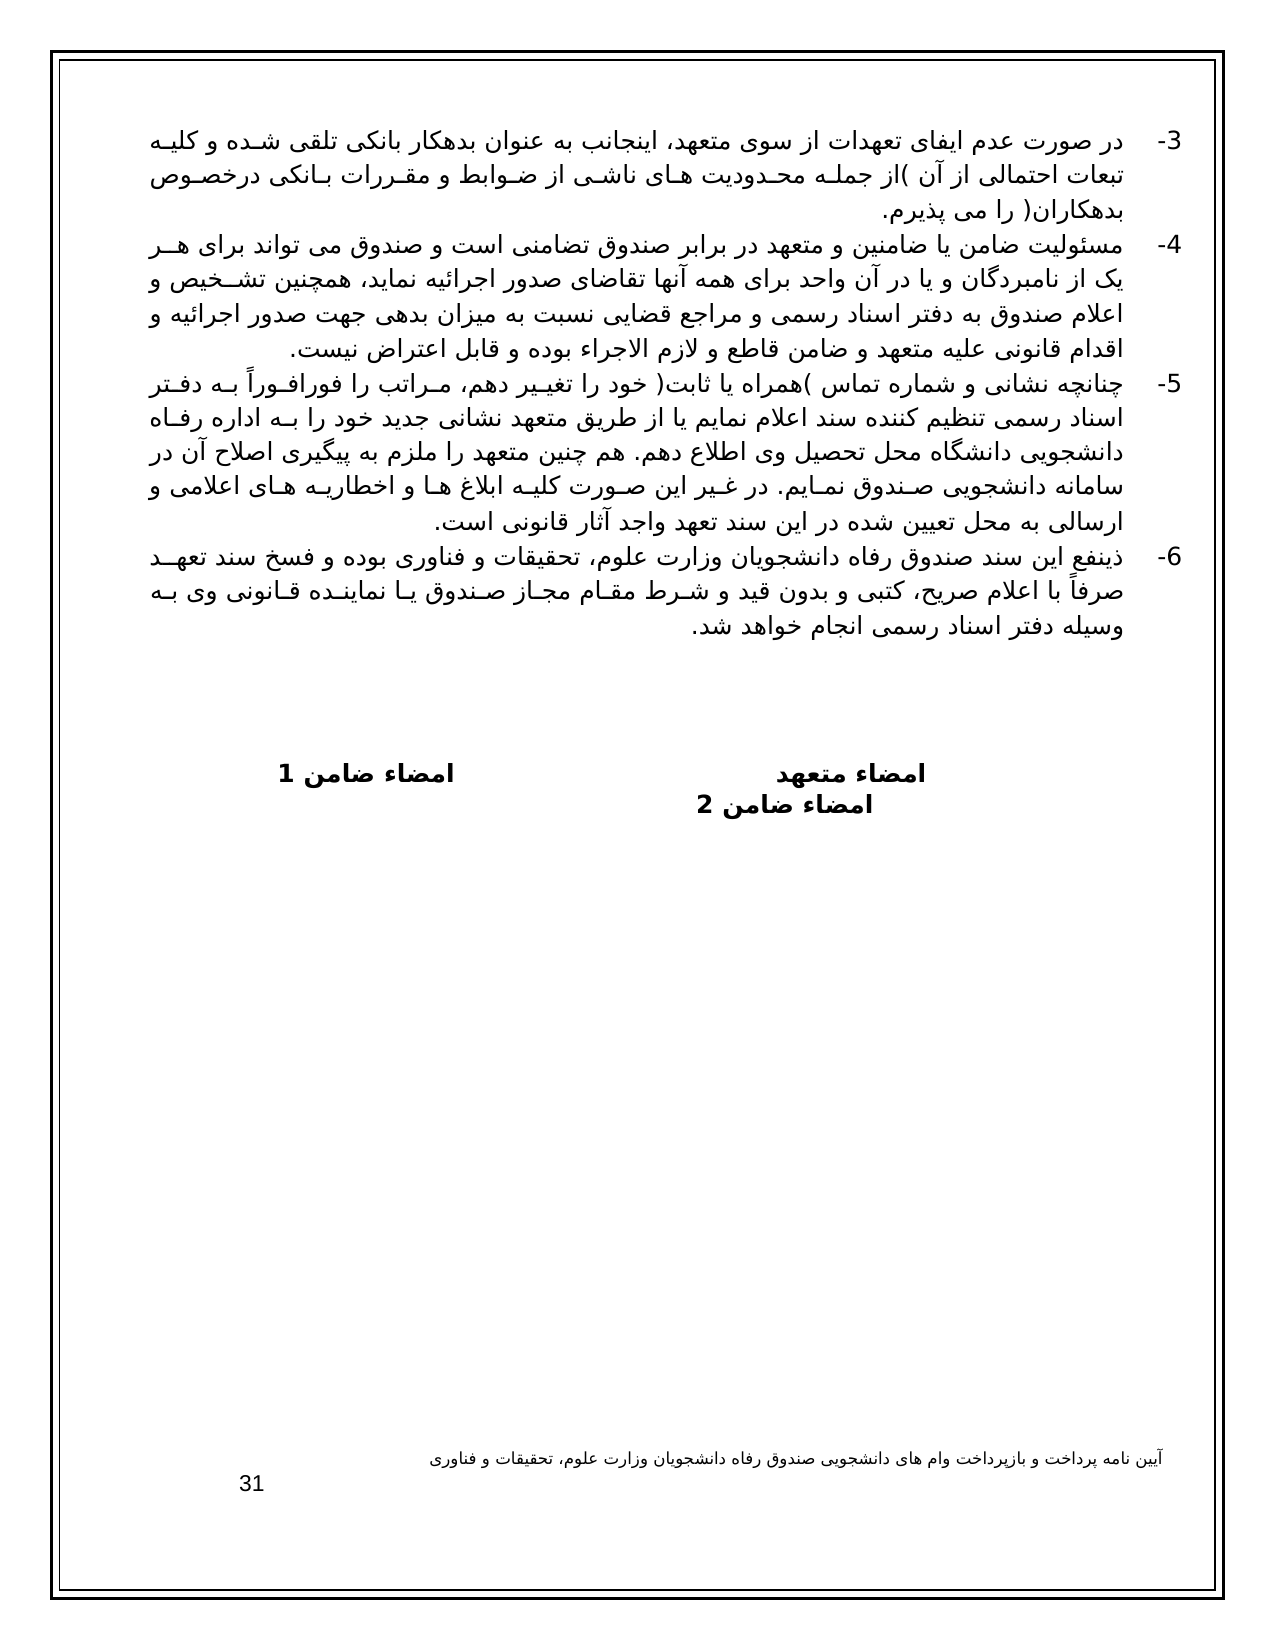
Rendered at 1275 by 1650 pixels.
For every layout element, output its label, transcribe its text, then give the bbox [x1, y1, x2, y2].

list چنانچه نشانی و شماره تماس )همراه یا ثابت( خود را تغییر دهم، مراتب را فورافوراً به دفتر اسناد رسمی تنظیم کننده سند اعلام نمایم یا از طریق متعهد نشانی جدید خود را به اداره رفاه دانشجویی دانشگاه محل تحصیل وی اطلاع دهم. هم چنین متعهد را ملزم به پیگیری اصلاح آن در سامانه دانشجویی صندوق نمایم. در غیر این صورت کلیه ابلاغ ها و اخطاریه های اعلامی و ارسالی به محل تعیین شده در این سند تعهد واجد آثار قانونی است. [149, 369, 1157, 536]
list مسئولیت ضامن یا ضامنین و متعهد در برابر صندوق تضامنی است و صندوق می تواند برای هر یک از نامبردگان و یا در آن واحد برای همه آنها تقاضای صدور اجرائیه نماید، همچنین تشخیص و اعلام صندوق به دفتر اسناد رسمی و مراجع قضایی نسبت به میزان بدهی جهت صدور اجرائیه و اقدام قانونی علیه متعهد و ضامن قاطع و لازم الاجراء بوده و قابل اعتراض نیست. [149, 231, 1157, 363]
list در صورت عدم ایفای تعهدات از سوی متعهد، اینجانب به عنوان بدهکار بانکی تلقی شده و کلیه تبعات احتمالی از آن )از جمله محدودیت های ناشی از ضوابط و مقررات بانکی درخصوص بدهکاران( را می پذیرم. [149, 126, 1157, 225]
list ذینفع این سند صندوق رفاه دانشجویان وزارت علوم، تحقیقات و فناوری بوده و فسخ سند تعهد صرفاً با اعلام صریح، کتبی و بدون قید و شرط مقام مجاز صندوق یا نماینده قانونی وی به وسیله دفتر اسناد رسمی انجام خواهد شد. [149, 542, 1157, 641]
text امضاء متعهد امضاء ضامن 1 امضاء ضامن 2 [224, 759, 1171, 819]
